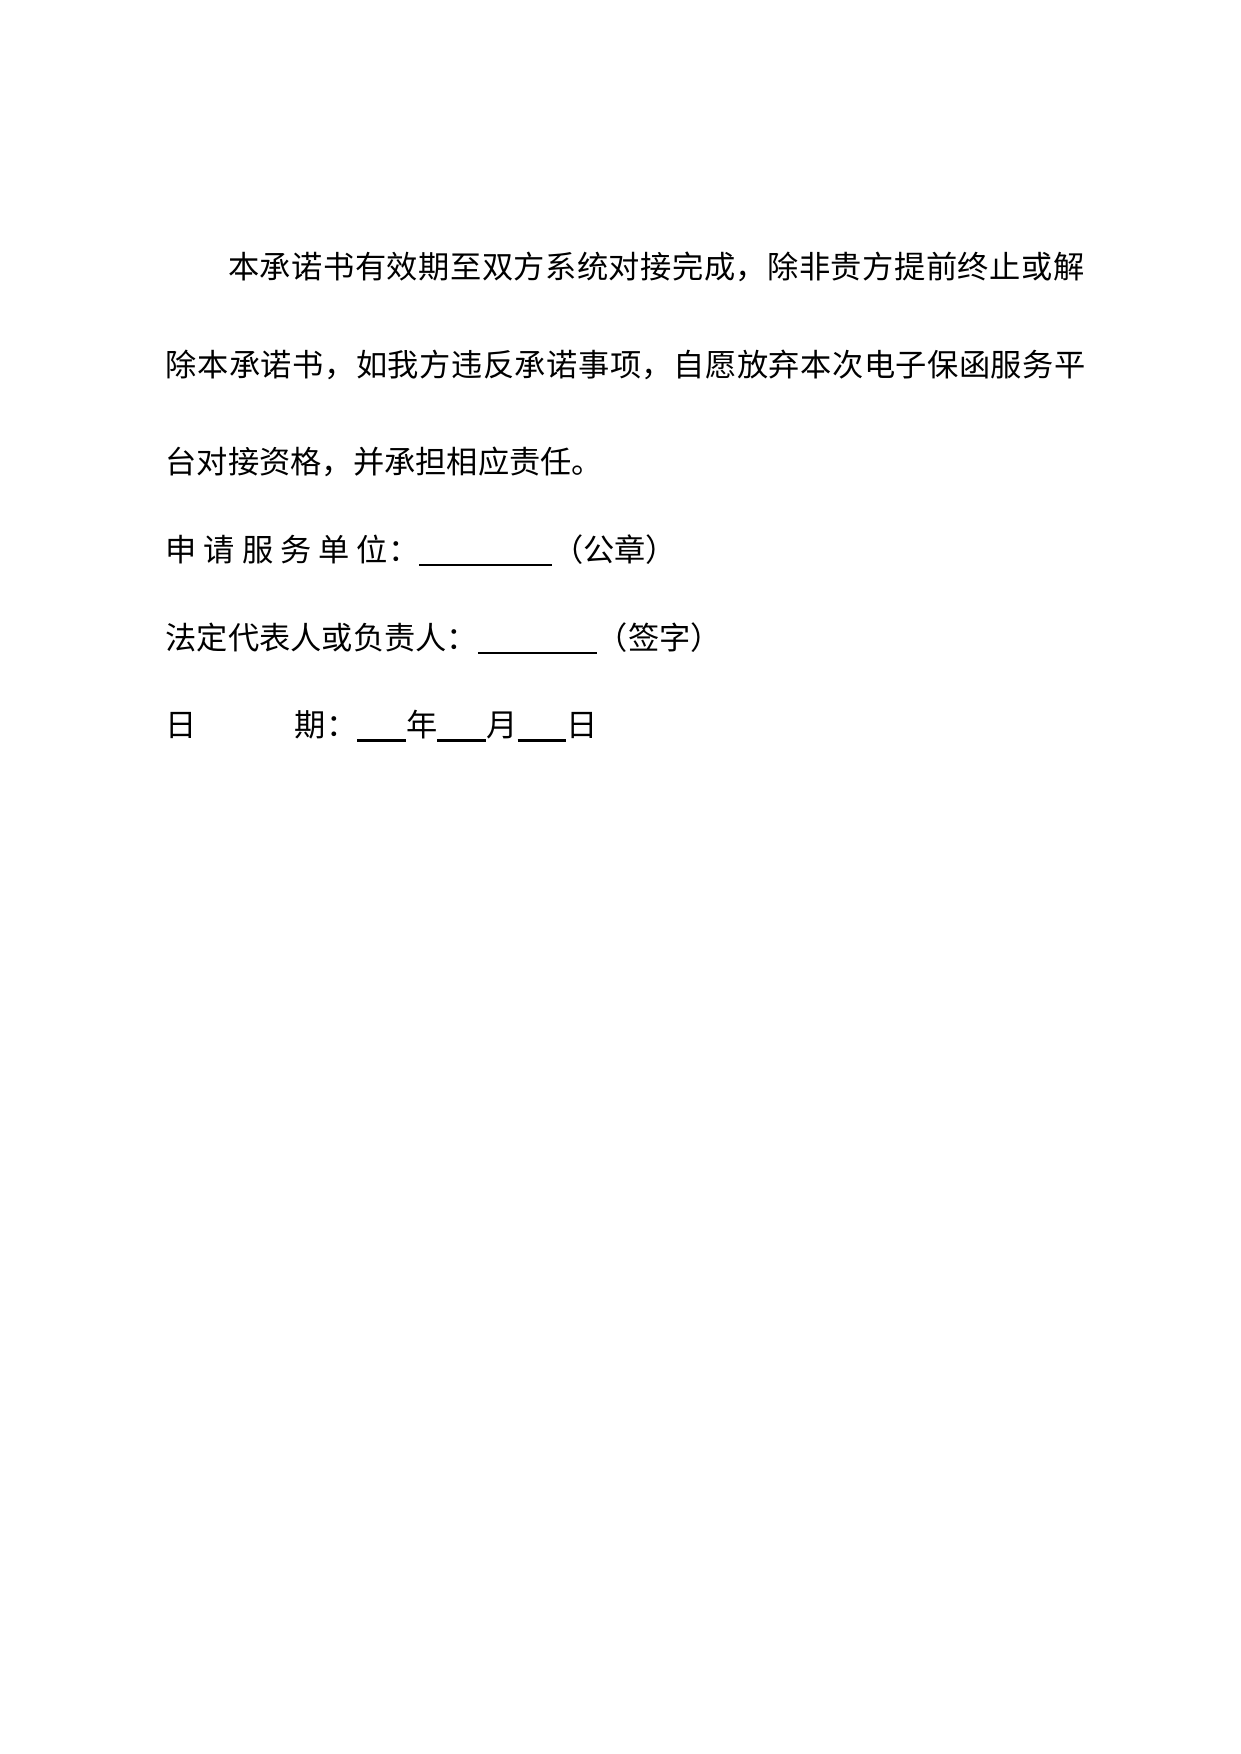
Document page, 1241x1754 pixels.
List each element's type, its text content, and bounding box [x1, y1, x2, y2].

text 法定代表人或负责人： （签字） [165, 603, 1087, 668]
text 日 期： 年 月 日 [165, 691, 1037, 756]
text 申 请 服 务 单 位： （公章） [165, 515, 1037, 580]
text 本承诺书有效期至双方系统对接完成，除非贵方提前终止或解除本承诺书，如我方违反承诺事项，自愿放弃本次电子保函服务平台对接资格，并承担相应责任。 [165, 233, 1087, 493]
